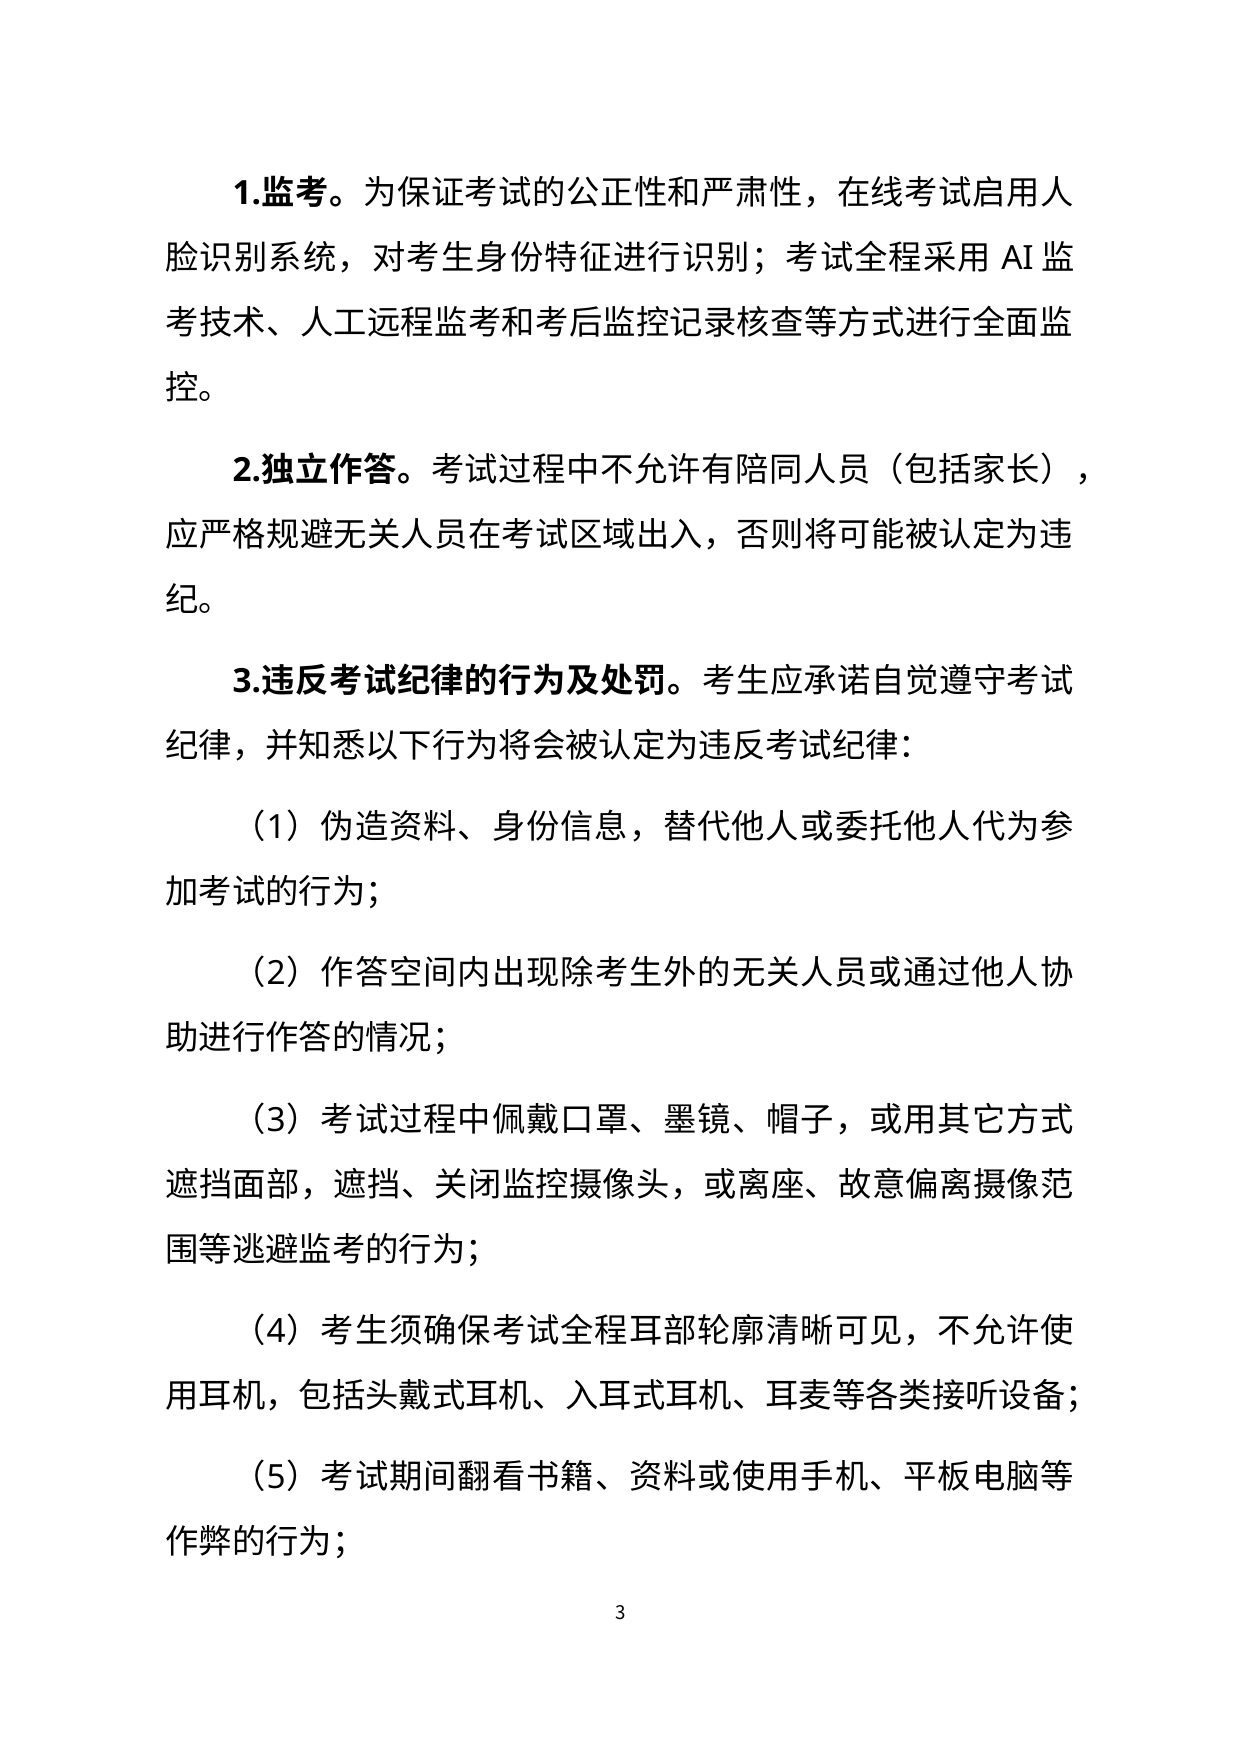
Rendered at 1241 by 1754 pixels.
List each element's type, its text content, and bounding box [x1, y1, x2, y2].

text 1.监考。为保证考试的公正性和严肃性，在线考试启用人脸识别系统，对考生身份特征进行识别；考试全程采用AI监考技术、人工远程监考和考后监控记录核查等方式进行全面监控。 [165, 158, 1075, 418]
text （2）作答空间内出现除考生外的无关人员或通过他人协助进行作答的情况； [165, 938, 1075, 1068]
text 3.违反考试纪律的行为及处罚。考生应承诺自觉遵守考试纪律，并知悉以下行为将会被认定为违反考试纪律： [165, 645, 1075, 775]
text （5）考试期间翻看书籍、资料或使用手机、平板电脑等作弊的行为； [165, 1442, 1075, 1572]
text （4）考生须确保考试全程耳部轮廓清晰可见，不允许使用耳机，包括头戴式耳机、入耳式耳机、耳麦等各类接听设备； [165, 1295, 1075, 1425]
text （3）考试过程中佩戴口罩、墨镜、帽子，或用其它方式遮挡面部，遮挡、关闭监控摄像头，或离座、故意偏离摄像范围等逃避监考的行为； [165, 1084, 1075, 1279]
text 2.独立作答。考试过程中不允许有陪同人员（包括家长），应严格规避无关人员在考试区域出入，否则将可能被认定为违纪。 [165, 434, 1075, 629]
text （1）伪造资料、身份信息，替代他人或委托他人代为参加考试的行为； [165, 792, 1075, 922]
